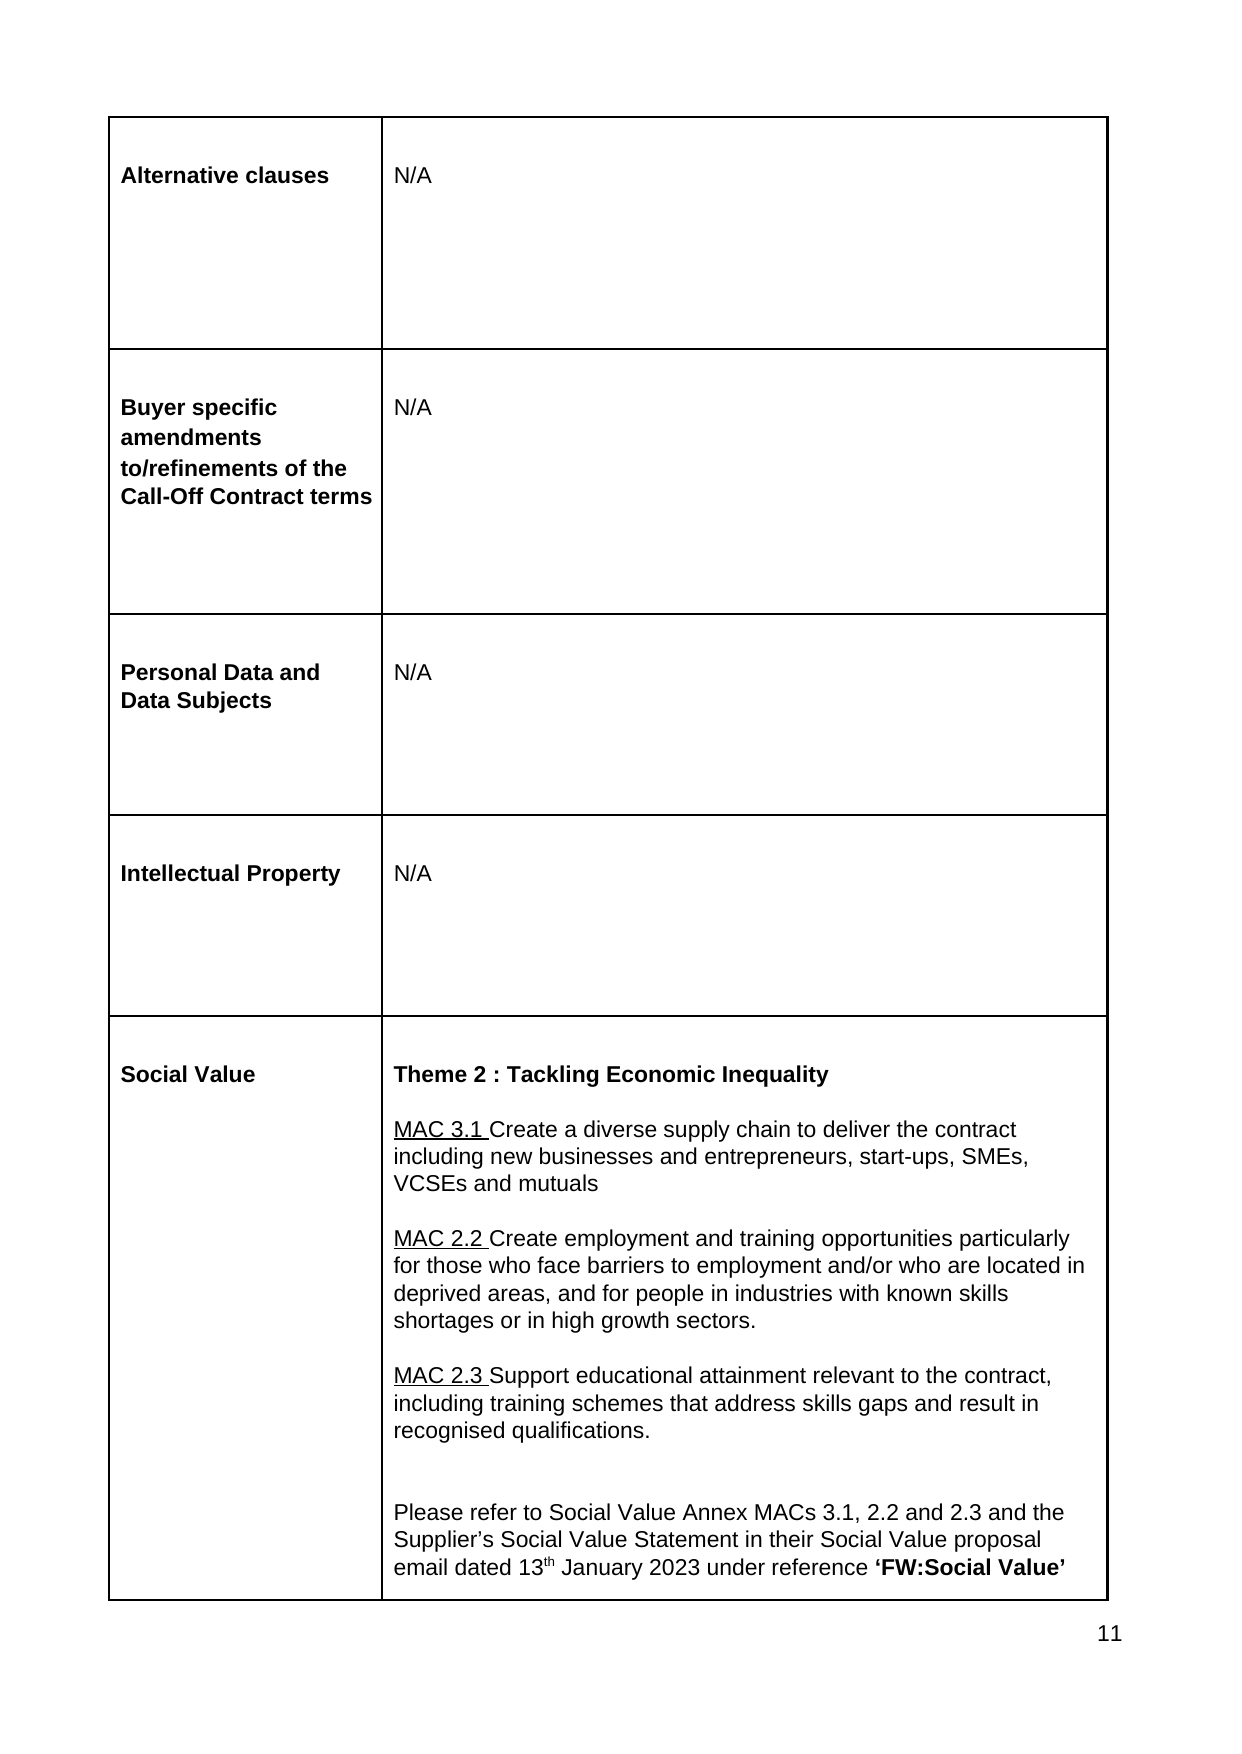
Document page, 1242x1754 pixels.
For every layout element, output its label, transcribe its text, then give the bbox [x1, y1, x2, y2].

table_cell Social Value [110, 1017, 381, 1599]
table_cell Personal Data and Data Subjects [110, 615, 381, 814]
table_cell Alternative clauses [110, 118, 381, 348]
table_cell N/A [383, 816, 1106, 1015]
table_cell N/A [383, 350, 1106, 613]
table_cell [383, 1017, 1106, 1599]
table_cell N/A [383, 118, 1106, 348]
table_cell Buyer specific amendments to/refinements of the Call-Off Contract terms [110, 350, 381, 613]
table_cell Intellectual Property [110, 816, 381, 1015]
table_cell N/A [383, 615, 1106, 814]
